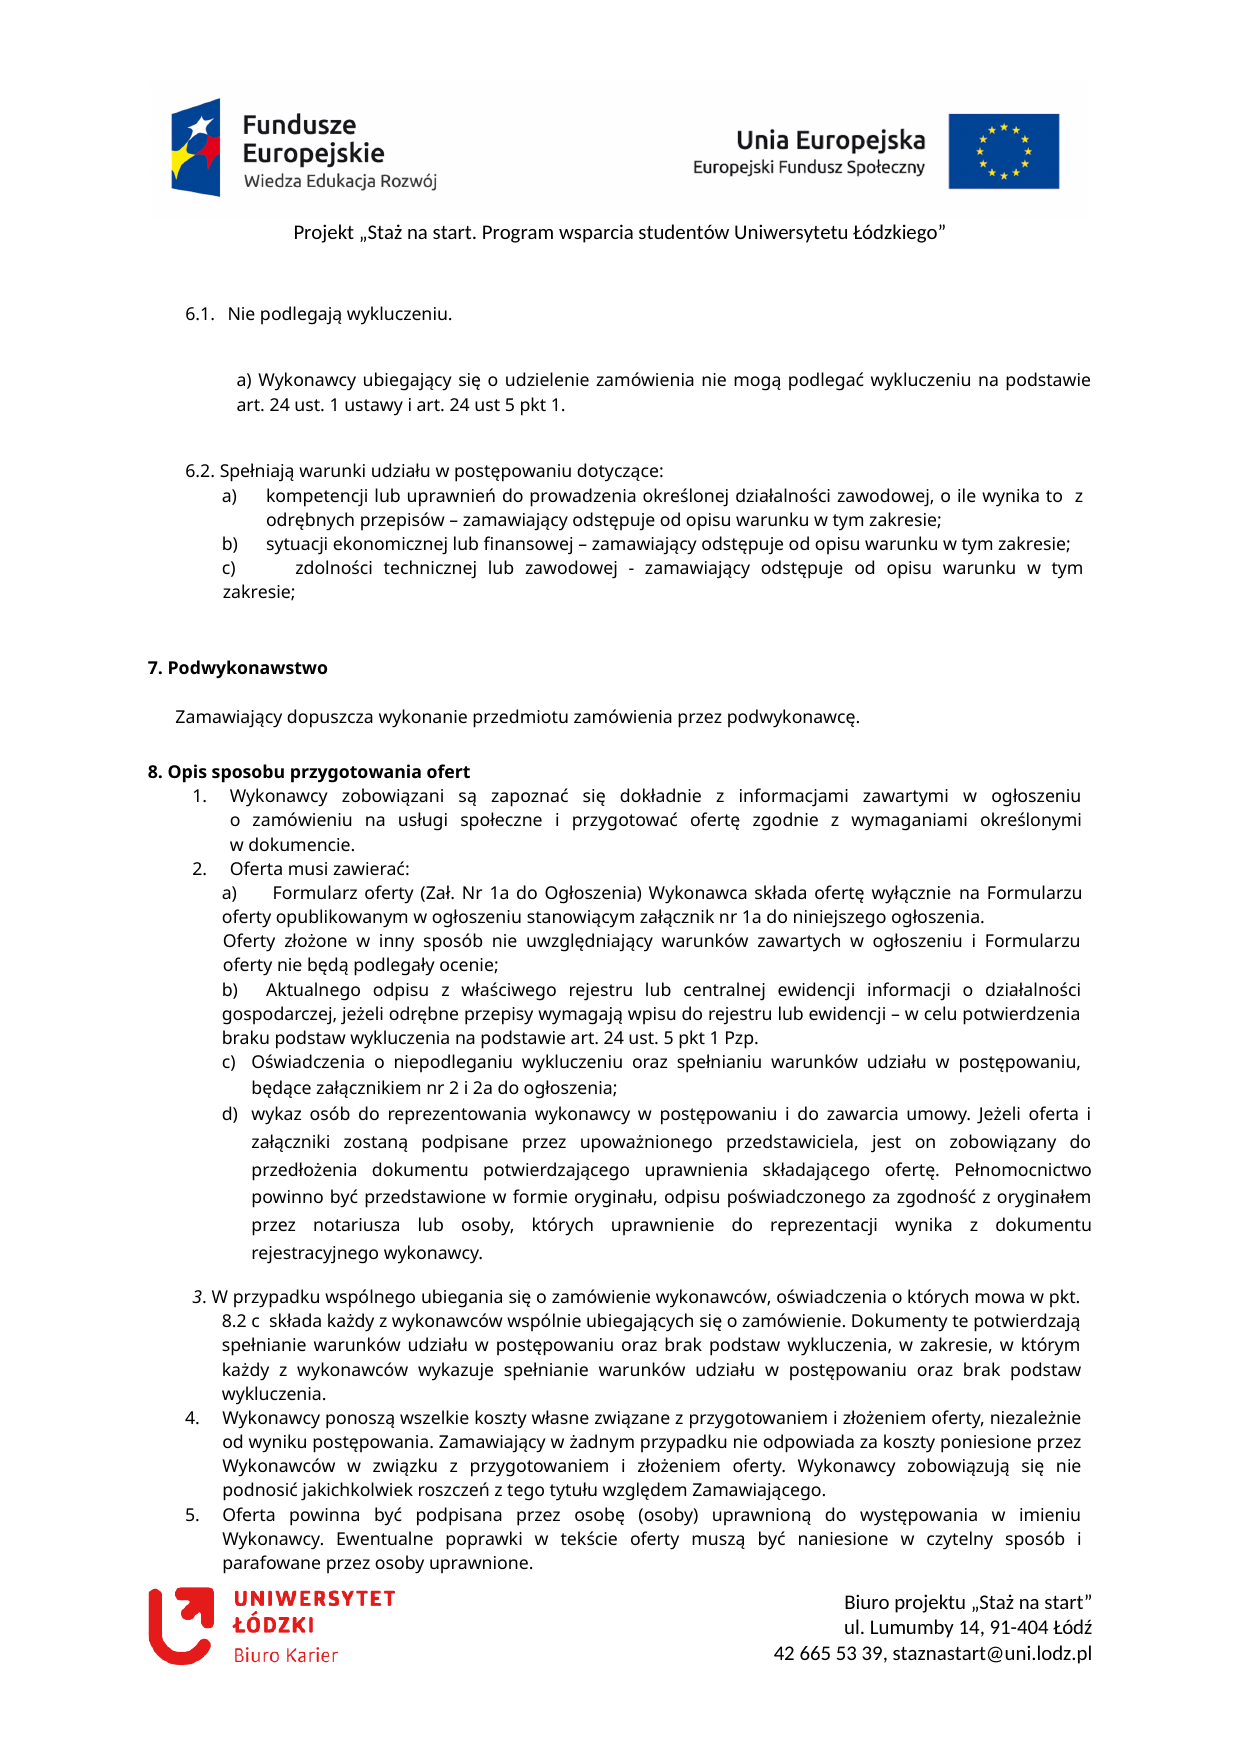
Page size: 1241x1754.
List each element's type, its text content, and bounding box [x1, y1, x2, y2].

list Nie podlegają wykluczeniu. [185, 301, 1085, 325]
list sytuacji ekonomicznej lub finansowej – zamawiający odstępuje od opisu warunku w tym zakresie; [222, 531, 1085, 556]
list Zamawiający dopuszcza wykonanie przedmiotu zamówienia przez podwykonawcę. [148, 704, 1092, 728]
list Wykonawcy ponoszą wszelkie koszty własne związane z przygotowaniem i złożeniem oferty, niezależnie od wyniku postępowania. Zamawiający w żadnym przypadku nie odpowiada za koszty poniesione przez Wykonawców w związku z przygotowaniem i złożeniem oferty. Wykonawcy zobowiązują się nie podnosić jakichkolwiek roszczeń z tego tytułu względem Zamawiającego. [185, 1405, 1082, 1502]
text Oferty złożone w inny sposób nie uwzględniający warunków zawartych w ogłoszeniu i Formularzu oferty nie będą podlegały ocenie; [223, 929, 1082, 977]
text 7. Podwykonawstwo [148, 656, 1082, 680]
list wykaz osób do reprezentowania wykonawcy w postępowaniu i do zawarcia umowy. Jeżeli oferta i załączniki zostaną podpisane przez upoważnionego przedstawiciela, jest on zobowiązany do przedłożenia dokumentu potwierdzającego uprawnienia składającego ofertę. Pełnomocnictwo powinno być przedstawione w formie oryginału, odpisu poświadczonego za zgodność z oryginałem przez notariusza lub osoby, których uprawnienie do reprezentacji wynika z dokumentu rejestracyjnego wykonawcy. [222, 1102, 1092, 1264]
picture [147, 73, 1089, 220]
list Formularz oferty (Zał. Nr 1a do Ogłoszenia) Wykonawca składa ofertę wyłącznie na Formularzu oferty opublikowanym w ogłoszeniu stanowiącym załącznik nr 1a do niniejszego ogłoszenia. [222, 880, 1082, 929]
text 8. Opis sposobu przygotowania ofert [148, 759, 1082, 784]
text a) Wykonawcy ubiegający się o udzielenie zamówienia nie mogą podlegać wykluczeniu na podstawie art. 24 ust. 1 ustawy i art. 24 ust 5 pkt 1. [236, 368, 1092, 416]
text 6.2. Spełniają warunki udziału w postępowaniu dotyczące: [185, 459, 1085, 483]
list Oferta musi zawierać: [192, 856, 1082, 880]
list kompetencji lub uprawnień do prowadzenia określonej działalności zawodowej, o ile wynika to z odrębnych przepisów – zamawiający odstępuje od opisu warunku w tym zakresie; [222, 483, 1085, 531]
list Wykonawcy zobowiązani są zapoznać się dokładnie z informacjami zawartymi w ogłoszeniu o zamówieniu na usługi społeczne i przygotować ofertę zgodnie z wymaganiami określonymi w dokumencie. [192, 784, 1082, 856]
list Aktualnego odpisu z właściwego rejestru lub centralnej ewidencji informacji o działalności gospodarczej, jeżeli odrębne przepisy wymagają wpisu do rejestru lub ewidencji – w celu potwierdzenia braku podstaw wykluczenia na podstawie art. 24 ust. 5 pkt 1 Pzp. [222, 977, 1082, 1049]
list zdolności technicznej lub zawodowej - zamawiający odstępuje od opisu warunku w tym zakresie; [222, 556, 1085, 604]
list Oferta powinna być podpisana przez osobę (osoby) uprawnioną do występowania w imieniu Wykonawcy. Ewentualne poprawki w tekście oferty muszą być naniesione w czytelny sposób i parafowane przez osoby uprawnione. [185, 1502, 1082, 1574]
picture [107, 1546, 477, 1706]
list Oświadczenia o niepodleganiu wykluczeniu oraz spełnianiu warunków udziału w postępowaniu, będące załącznikiem nr 2 i 2a do ogłoszenia; [222, 1049, 1082, 1100]
text 3. W przypadku wspólnego ubiegania się o zamówienie wykonawców, oświadczenia o których mowa w pkt. 8.2 c składa każdy z wykonawców wspólnie ubiegających się o zamówienie. Dokumenty te potwierdzają spełnianie warunków udziału w postępowaniu oraz brak podstaw wykluczenia, w zakresie, w którym każdy z wykonawców wykazuje spełnianie warunków udziału w postępowaniu oraz brak podstaw wykluczenia. [192, 1284, 1082, 1405]
